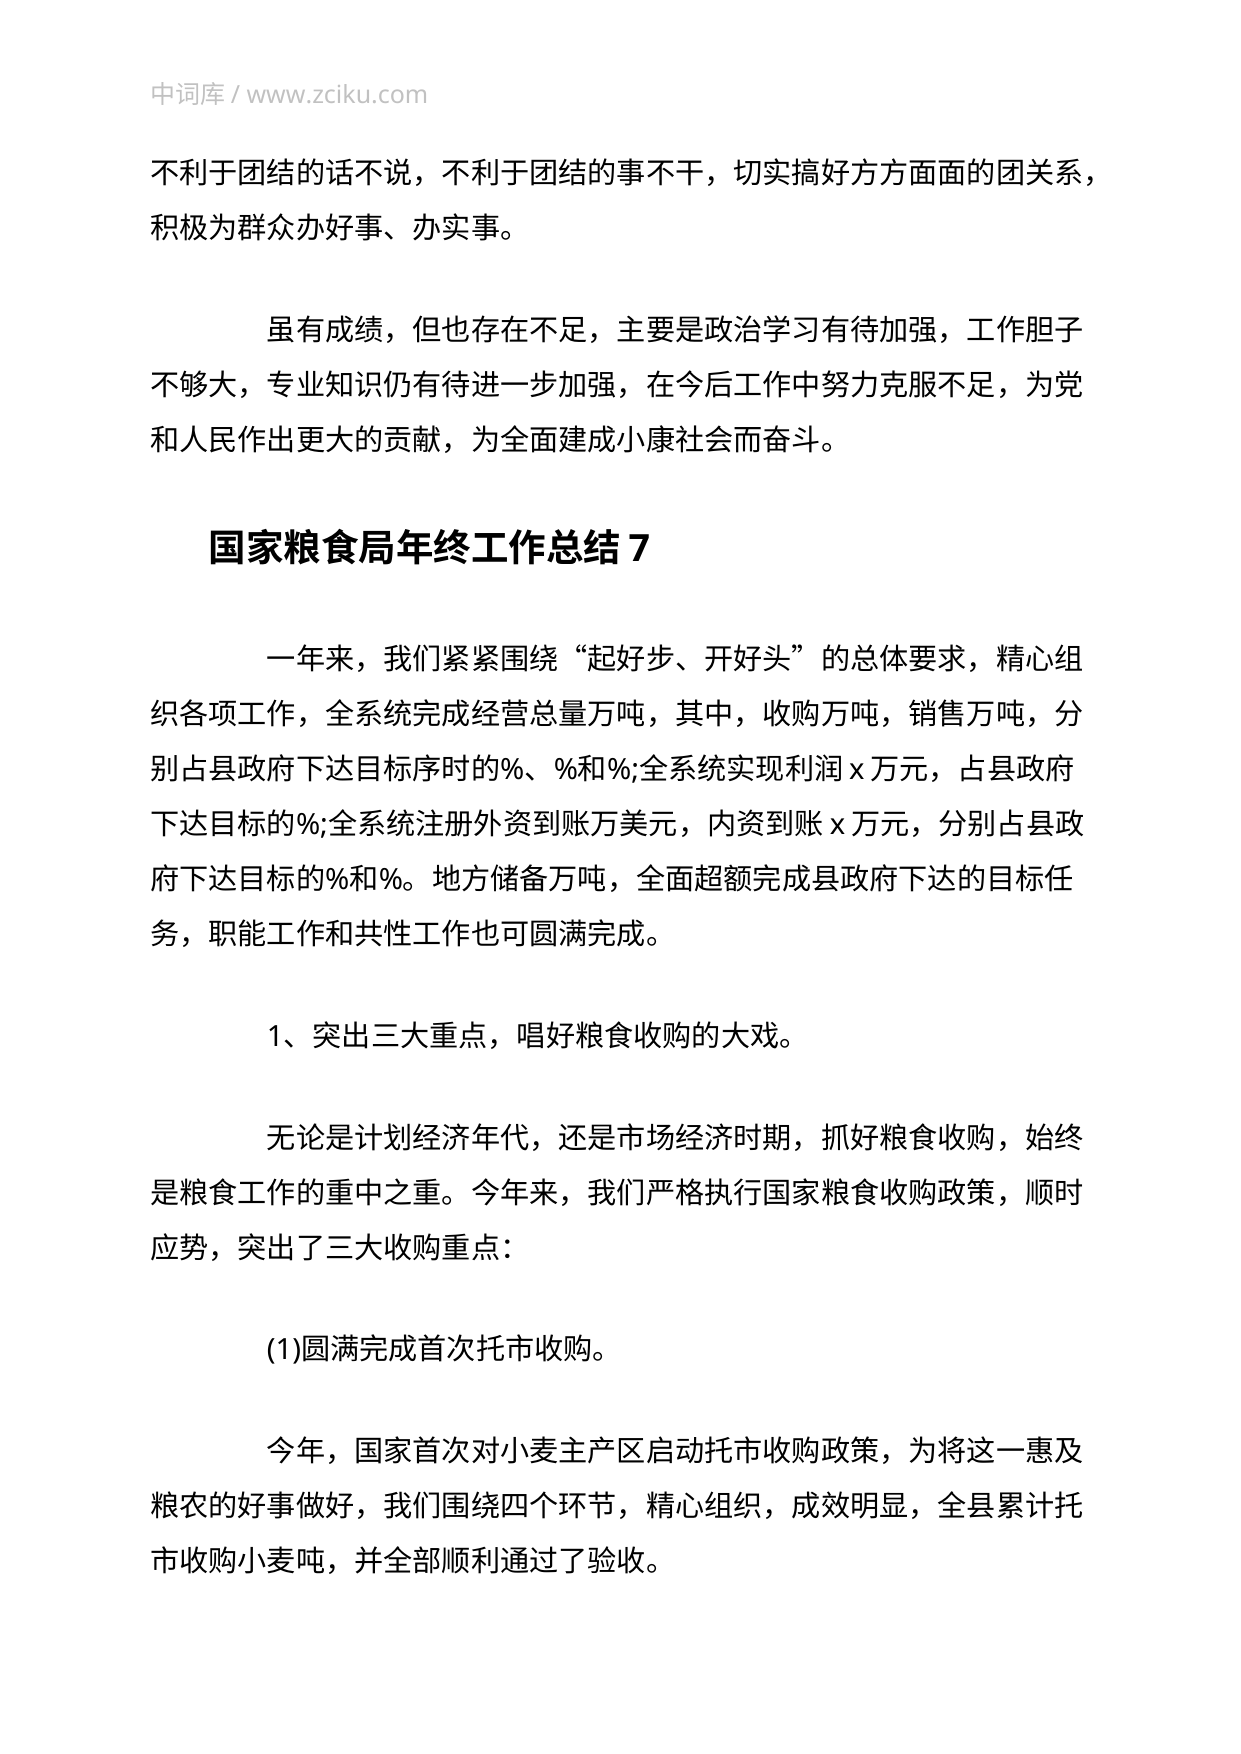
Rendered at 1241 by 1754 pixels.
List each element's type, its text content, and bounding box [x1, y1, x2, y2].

text 无论是计划经济年代，还是市场经济时期，抓好粮食收购，始终是粮食工作的重中之重。今年来，我们严格执行国家粮食收购政策，顺时应势，突出了三大收购重点： [150, 1114, 1090, 1266]
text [150, 150, 1090, 247]
text 今年，国家首次对小麦主产区启动托市收购政策，为将这一惠及粮农的好事做好，我们围绕四个环节，精心组织，成效明显，全县累计托市收购小麦吨，并全部顺利通过了验收。 [150, 1428, 1090, 1580]
text 虽有成绩，但也存在不足，主要是政治学习有待加强，工作胆子不够大，专业知识仍有待进一步加强，在今后工作中努力克服不足，为党和人民作出更大的贡献，为全面建成小康社会而奋斗。 [150, 307, 1090, 459]
text 国家粮食局年终工作总结7 [150, 518, 1090, 573]
text 一年来，我们紧紧围绕“起好步、开好头”的总体要求，精心组织各项工作，全系统完成经营总量万吨，其中，收购万吨，销售万吨，分别占县政府下达目标序时的%、%和%;全系统实现利润x万元，占县政府下达目标的%;全系统注册外资到账万美元，内资到账x万元，分别占县政府下达目标的%和%。地方储备万吨，全面超额完成县政府下达的目标任务，职能工作和共性工作也可圆满完成。 [150, 636, 1090, 953]
text 1、突出三大重点，唱好粮食收购的大戏。 [150, 1012, 1090, 1055]
text (1)圆满完成首次托市收购。 [150, 1326, 1090, 1368]
